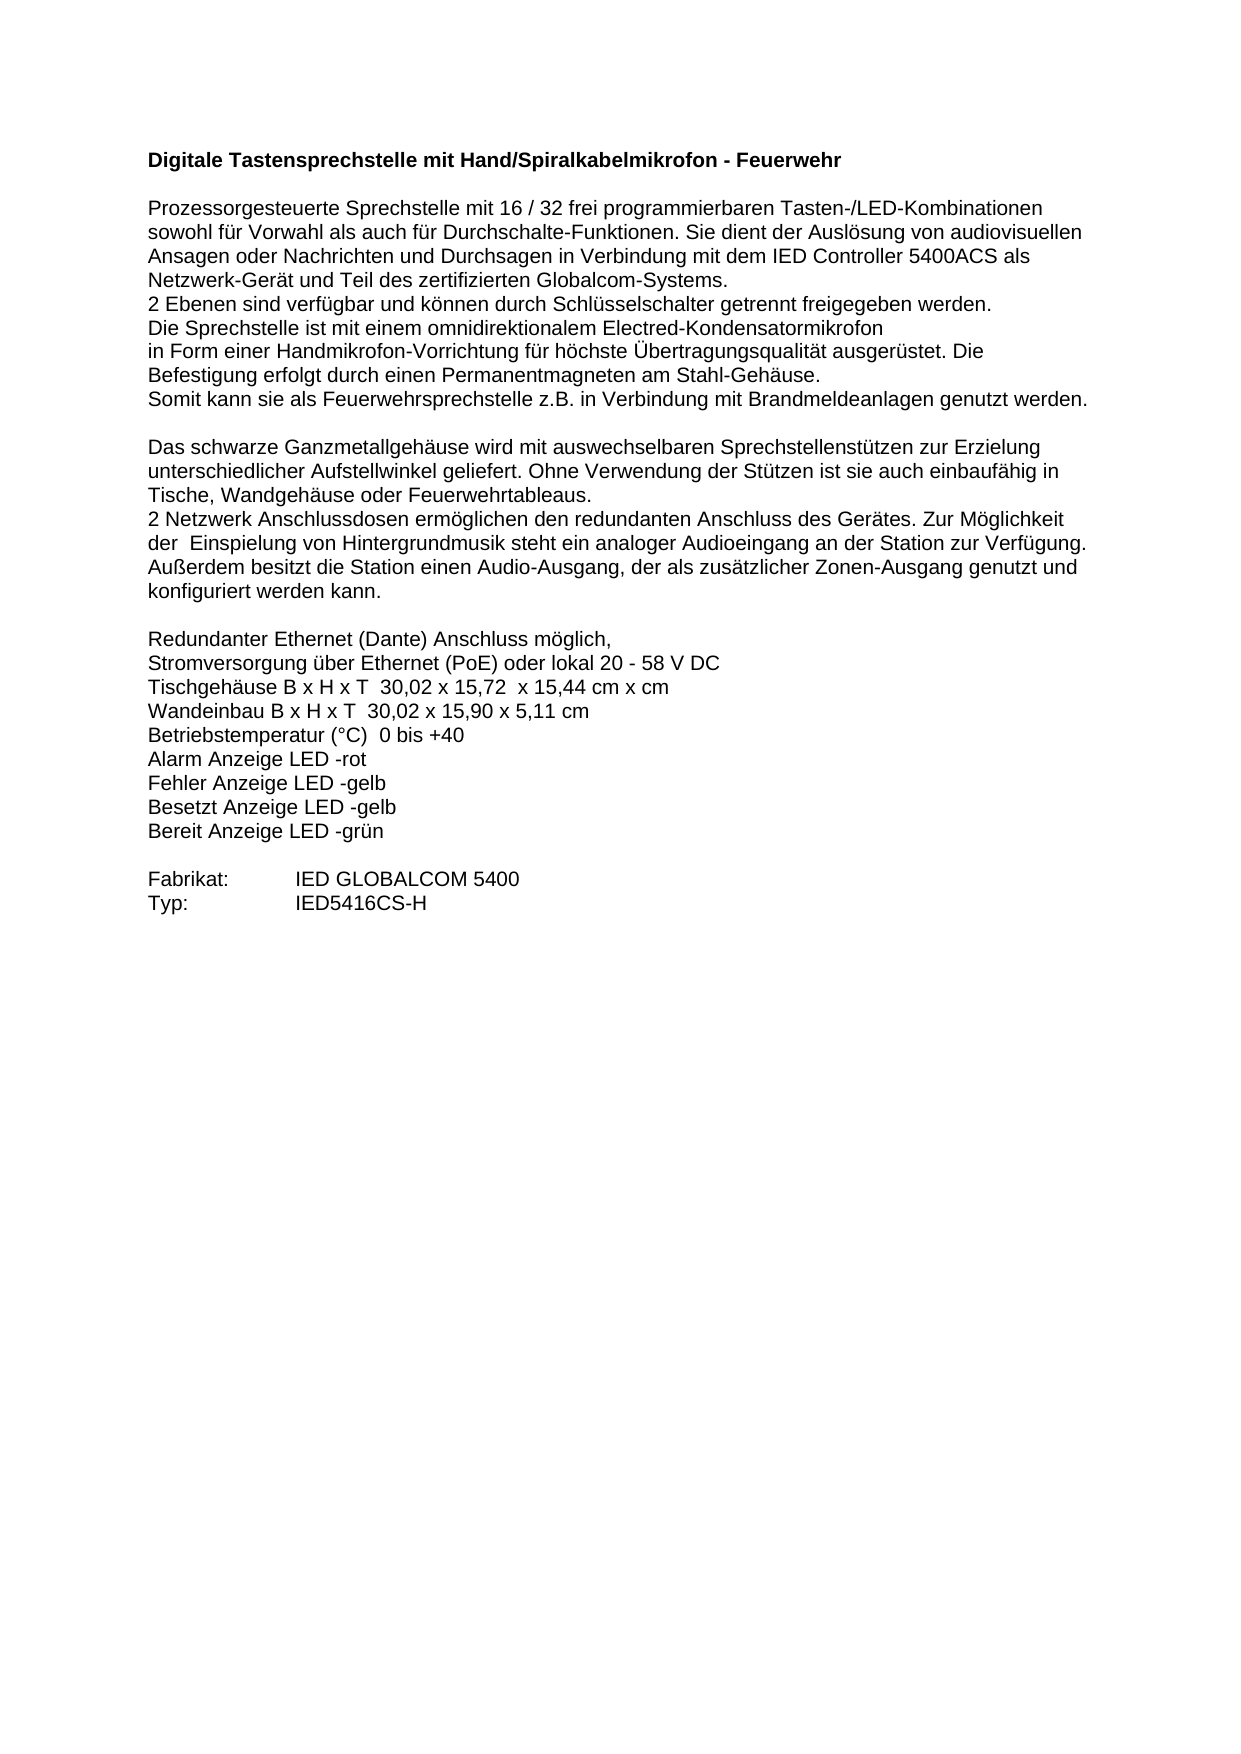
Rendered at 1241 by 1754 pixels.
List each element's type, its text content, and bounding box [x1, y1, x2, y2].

text Alarm Anzeige LED -rot [148, 747, 1093, 771]
text Fabrikat: IED GLOBALCOM 5400 [148, 866, 1093, 890]
text Besetzt Anzeige LED -gelb [148, 794, 1093, 818]
text Tischgehäuse B x H x T 30,02 x 15,72 x 15,44 cm x cm [148, 675, 1093, 699]
text Somit kann sie als Feuerwehrsprechstelle z.B. in Verbindung mit Brandmeldeanlagen genutzt werden. [148, 387, 1093, 411]
text Typ: IED5416CS-H [148, 890, 1093, 914]
text Stromversorgung über Ethernet (PoE) oder lokal 20 - 58 V DC [148, 651, 1093, 675]
text Das schwarze Ganzmetallgehäuse wird mit auswechselbaren Sprechstellenstützen zur Erzielung unterschiedlicher Aufstellwinkel geliefert. Ohne Verwendung der Stützen ist sie auch einbaufähig in Tische, Wandgehäuse oder Feuerwehrtableaus. [148, 435, 1093, 507]
text Bereit Anzeige LED -grün [148, 818, 1093, 842]
text Wandeinbau B x H x T 30,02 x 15,90 x 5,11 cm [148, 699, 1093, 723]
subtitle Digitale Tastensprechstelle mit Hand/Spiralkabelmikrofon - Feuerwehr [148, 148, 1093, 172]
text Redundanter Ethernet (Dante) Anschluss möglich, [148, 627, 1093, 651]
text in Form einer Handmikrofon-Vorrichtung für höchste Übertragungsqualität ausgerüstet. Die Befestigung erfolgt durch einen Permanentmagneten am Stahl-Gehäuse. [148, 339, 1093, 387]
text Fehler Anzeige LED -gelb [148, 771, 1093, 794]
text Prozessorgesteuerte Sprechstelle mit 16 / 32 frei programmierbaren Tasten-/LED-Kombinationen sowohl für Vorwahl als auch für Durchschalte-Funktionen. Sie dient der Auslösung von audiovisuellen Ansagen oder Nachrichten und Durchsagen in Verbindung mit dem IED Controller 5400ACS als Netzwerk-Gerät und Teil des zertifizierten Globalcom-Systems. [148, 196, 1093, 291]
text 2 Ebenen sind verfügbar und können durch Schlüsselschalter getrennt freigegeben werden. [148, 291, 1093, 315]
text Die Sprechstelle ist mit einem omnidirektionalem Electred-Kondensatormikrofon [148, 315, 1093, 339]
text 2 Netzwerk Anschlussdosen ermöglichen den redundanten Anschluss des Gerätes. Zur Möglichkeit der Einspielung von Hintergrundmusik steht ein analoger Audioeingang an der Station zur Verfügung. Außerdem besitzt die Station einen Audio-Ausgang, der als zusätzlicher Zonen-Ausgang genutzt und konfiguriert werden kann. [148, 507, 1093, 603]
text Betriebstemperatur (°C) 0 bis +40 [148, 723, 1093, 747]
